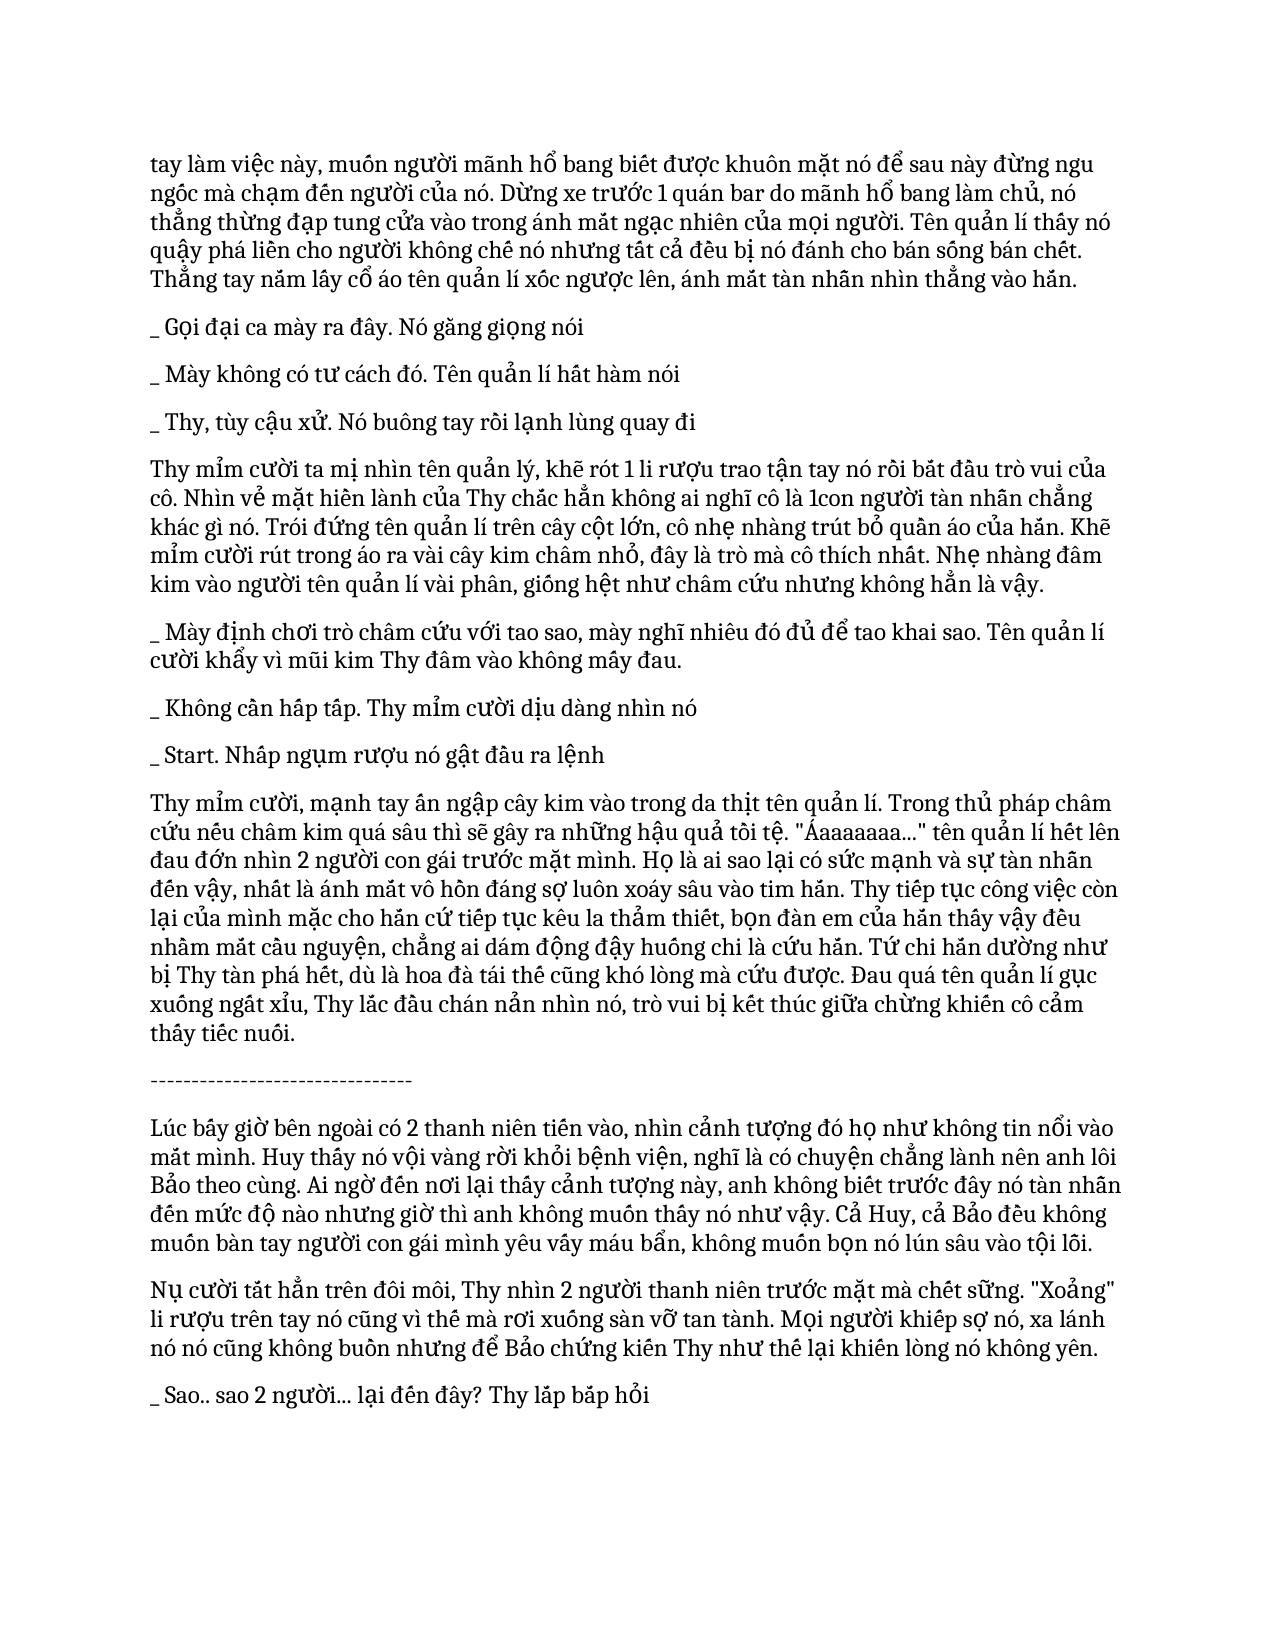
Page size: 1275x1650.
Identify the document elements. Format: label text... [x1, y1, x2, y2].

text Thy mỉm cười ta mị nhìn tên quản lý, khẽ rót 1 li rượu trao tận tay nó rồi bắt đầu trò vui của cô. Nhìn vẻ mặt hiền lành của Thy chắc hẳn không ai nghĩ cô là 1con người tàn nhẫn chẳng khác gì nó. Trói đứng tên quản lí trên cây cột lớn, cô nhẹ nhàng trút bỏ quần áo của hắn. Khẽ mỉm cười rút trong áo ra vài cây kim châm nhỏ, đây là trò mà cô thích nhất. Nhẹ nhàng đâm kim vào người tên quản lí vài phân, giống hệt như châm cứu nhưng không hẳn là vậy. [150, 455, 1125, 599]
text Nụ cười tắt hẳn trên đôi môi, Thy nhìn 2 người thanh niên trước mặt mà chết sững. "Xoảng" li rượu trên tay nó cũng vì thế mà rơi xuống sàn vỡ tan tành. Mọi người khiếp sợ nó, xa lánh nó nó cũng không buồn nhưng để Bảo chứng kiến Thy như thế lại khiến lòng nó không yên. [150, 1276, 1125, 1362]
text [150, 150, 1125, 294]
text _ Mày định chơi trò châm cứu với tao sao, mày nghĩ nhiêu đó đủ để tao khai sao. Tên quản lí cười khẩy vì mũi kim Thy đâm vào không mấy đau. [150, 617, 1125, 675]
text _ Mày không có tư cách đó. Tên quản lí hất hàm nói [150, 360, 1125, 389]
text _ Start. Nhấp ngụm rượu nó gật đầu ra lệnh [150, 741, 1125, 770]
text -------------------------------- [150, 1066, 1125, 1095]
text _ Gọi đại ca mày ra đây. Nó gằng giọng nói [150, 312, 1125, 341]
text Lúc bấy giờ bên ngoài có 2 thanh niên tiến vào, nhìn cảnh tượng đó họ như không tin nổi vào mắt mình. Huy thấy nó vội vàng rời khỏi bệnh viện, nghĩ là có chuyện chẳng lành nên anh lôi Bảo theo cùng. Ai ngờ đến nơi lại thấy cảnh tượng này, anh không biết trước đây nó tàn nhẫn đến mức độ nào nhưng giờ thì anh không muốn thấy nó như vậy. Cả Huy, cả Bảo đều không muốn bàn tay người con gái mình yêu vấy máu bẩn, không muốn bọn nó lún sâu vào tội lỗi. [150, 1114, 1125, 1257]
text _ Không cần hấp tấp. Thy mỉm cười dịu dàng nhìn nó [150, 694, 1125, 722]
text _ Sao.. sao 2 người... lại đến đây? Thy lắp bắp hỏi [150, 1381, 1125, 1410]
text _ Thy, tùy cậu xử. Nó buông tay rồi lạnh lùng quay đi [150, 407, 1125, 436]
text Thy mỉm cười, mạnh tay ấn ngập cây kim vào trong da thịt tên quản lí. Trong thủ pháp châm cứu nếu châm kim quá sâu thì sẽ gây ra những hậu quả tồi tệ. "Áaaaaaaa..." tên quản lí hết lên đau đớn nhìn 2 người con gái trước mặt mình. Họ là ai sao lại có sức mạnh và sự tàn nhẫn đến vậy, nhất là ánh mắt vô hồn đáng sợ luôn xoáy sâu vào tim hắn. Thy tiếp tục công việc còn lại của mình mặc cho hắn cứ tiếp tục kêu la thảm thiết, bọn đàn em của hắn thấy vậy đều nhầm mắt cầu nguyện, chẳng ai dám động đậy huống chi là cứu hắn. Tứ chi hắn dường như bị Thy tàn phá hết, dù là hoa đà tái thế cũng khó lòng mà cứu được. Đau quá tên quản lí gục xuống ngất xỉu, Thy lắc đầu chán nản nhìn nó, trò vui bị kết thúc giữa chừng khiến cô cảm thấy tiếc nuối. [150, 789, 1125, 1047]
